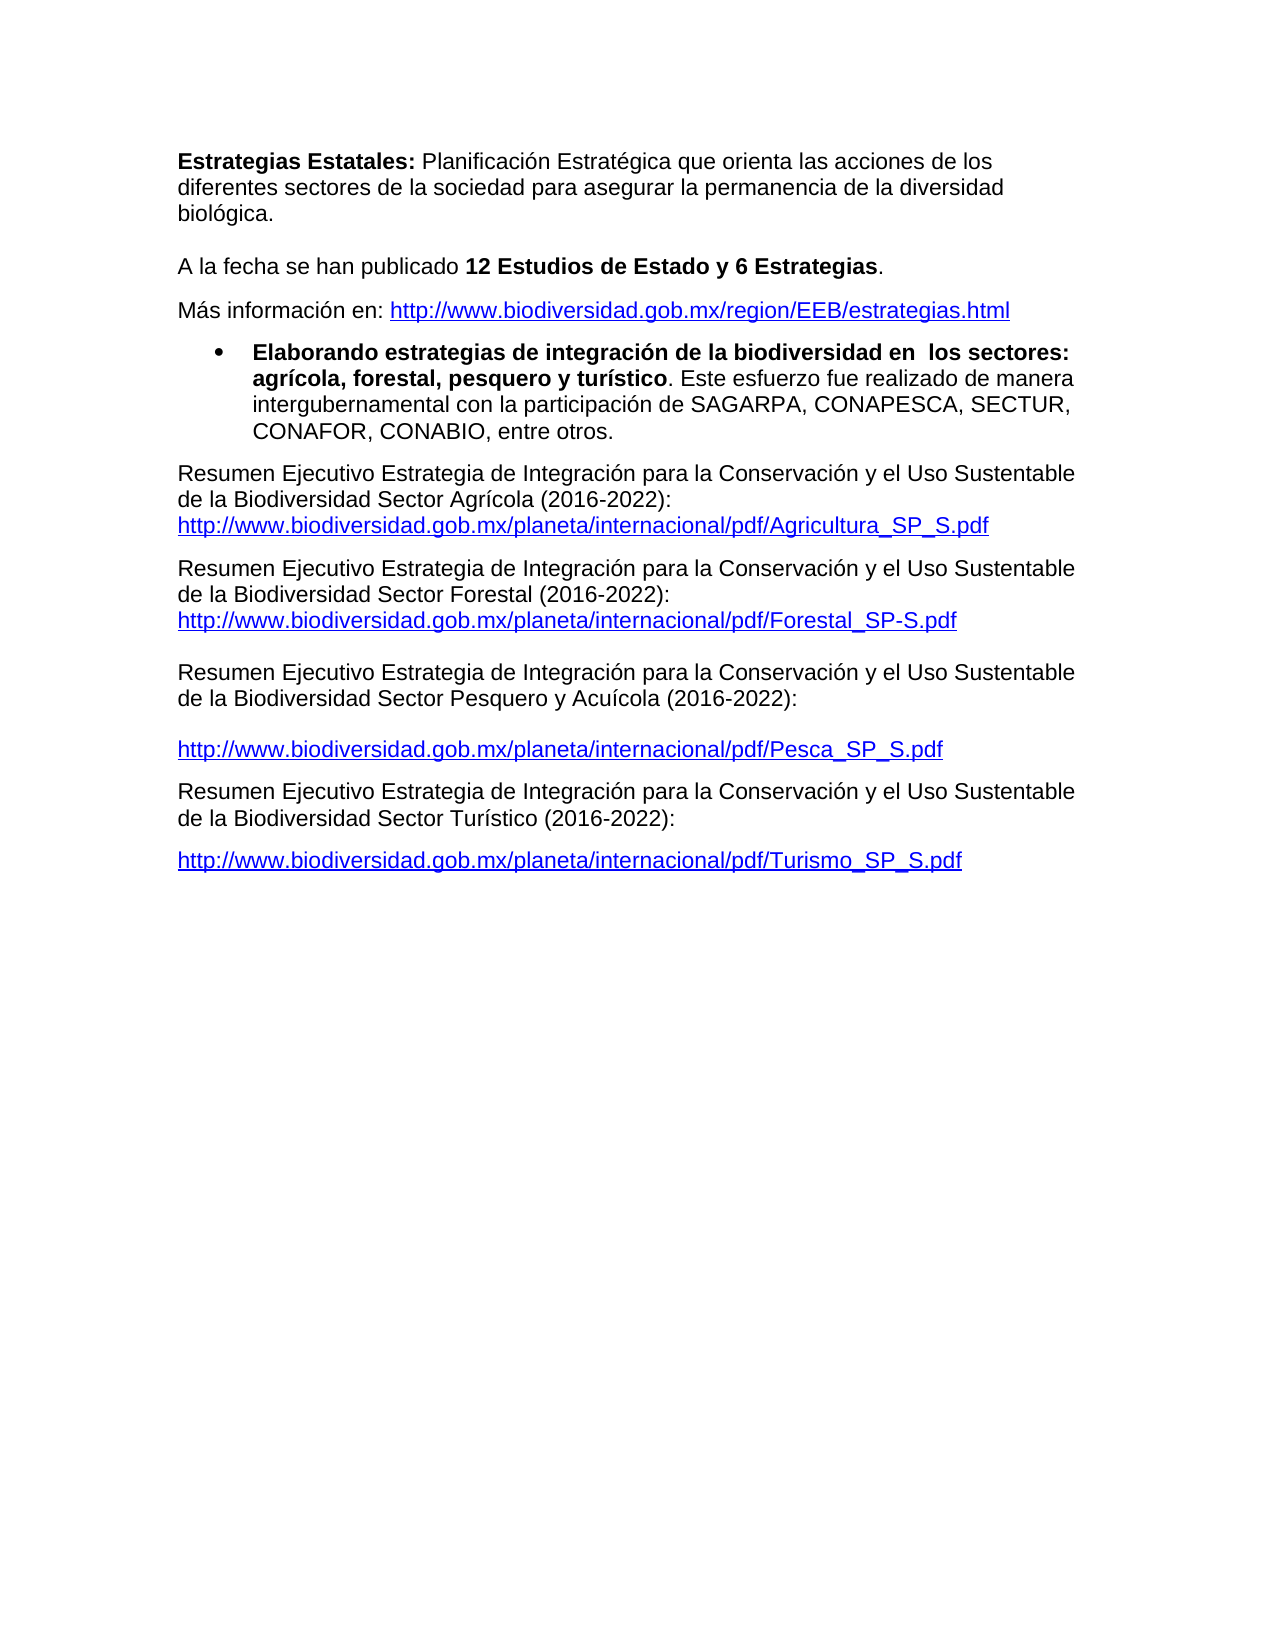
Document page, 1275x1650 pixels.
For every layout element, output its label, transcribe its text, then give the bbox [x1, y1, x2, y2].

text Resumen Ejecutivo Estrategia de Integración para la Conservación y el Uso Sustentable de la Biodiversidad Sector Agrícola (2016-2022): http://www.biodiversidad.gob.mx/planeta/internacional/pdf/Agricultura_SP_S.pdf [177, 460, 1098, 539]
text Resumen Ejecutivo Estrategia de Integración para la Conservación y el Uso Sustentable de la Biodiversidad Sector Turístico (2016-2022): [177, 778, 1098, 831]
text http://www.biodiversidad.gob.mx/planeta/internacional/pdf/Turismo_SP_S.pdf [177, 847, 1098, 873]
text Resumen Ejecutivo Estrategia de Integración para la Conservación y el Uso Sustentable de la Biodiversidad Sector Forestal (2016-2022): http://www.biodiversidad.gob.mx/planeta/internacional/pdf/Forestal_SP-S.pdf [177, 554, 1098, 633]
text Resumen Ejecutivo Estrategia de Integración para la Conservación y el Uso Sustentable de la Biodiversidad Sector Pesquero y Acuícola (2016-2022): [177, 658, 1098, 711]
text http://www.biodiversidad.gob.mx/planeta/internacional/pdf/Pesca_SP_S.pdf [177, 736, 1098, 763]
text Estrategias Estatales: Planificación Estratégica que orienta las acciones de los diferentes sectores de la sociedad para asegurar la permanencia de la diversidad biológica. [177, 148, 1098, 227]
text A la fecha se han publicado 12 Estudios de Estado y 6 Estrategias. [177, 253, 1098, 279]
text Más información en: http://www.biodiversidad.gob.mx/region/EEB/estrategias.html [177, 279, 1098, 323]
list Elaborando estrategias de integración de la biodiversidad en los sectores: agrícola, forestal, pesquero y turístico. Este esfuerzo fue realizado de manera intergubernamental con la participación de SAGARPA, CONAPESCA, SECTUR, CONAFOR, CONABIO, entre otros. [215, 339, 1098, 444]
